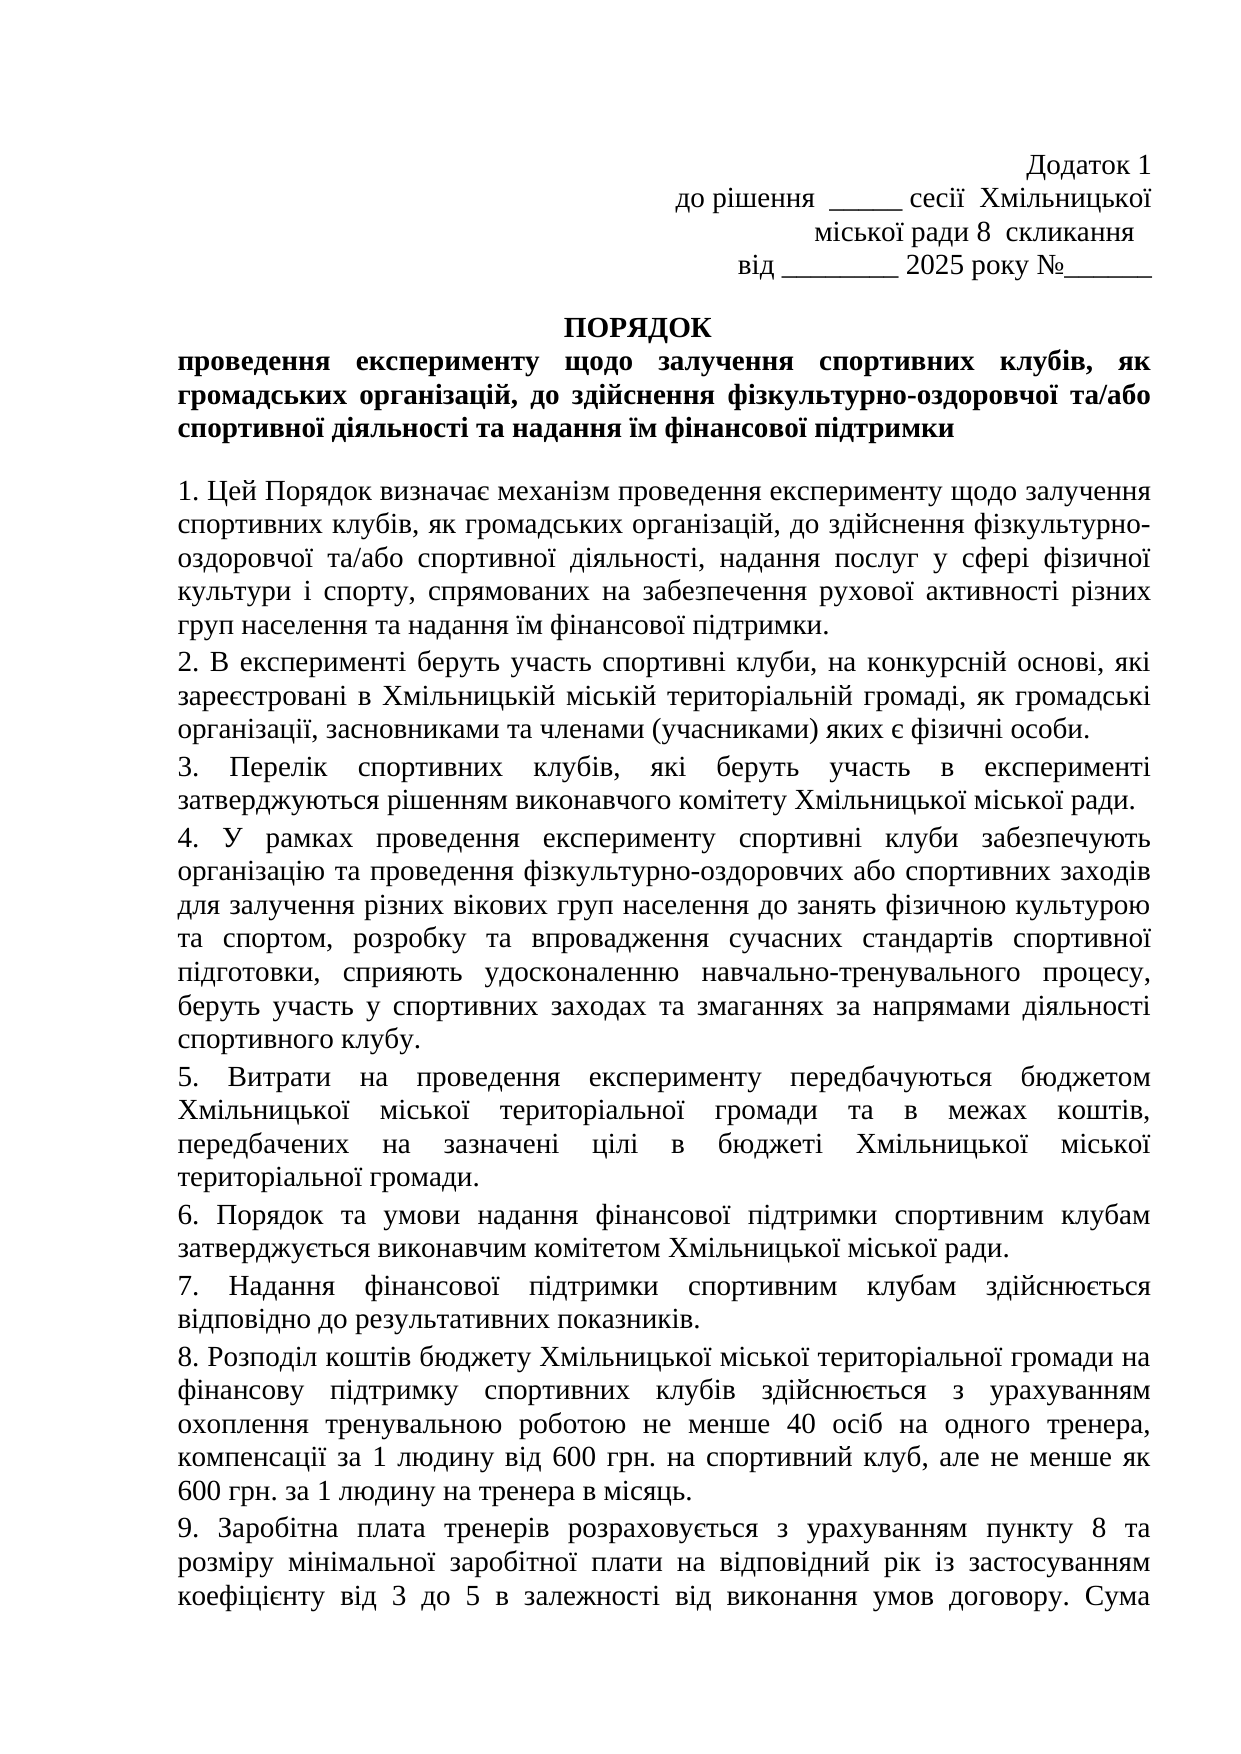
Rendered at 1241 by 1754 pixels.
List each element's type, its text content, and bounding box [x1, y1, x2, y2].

text 3. Перелік спортивних клубів, які беруть участь в експерименті затверджуються рішенням виконавчого комітету Хмільницької міської ради. [177, 749, 1152, 816]
text до рішення _____ сесії Хмільницької [177, 180, 1152, 214]
text 7. Надання фінансової підтримки спортивним клубам здійснюється відповідно до результативних показників. [177, 1268, 1152, 1335]
text 4. У рамках проведення експерименту спортивні клуби забезпечують організацію та проведення фізкультурно-оздоровчих або спортивних заходів для залучення різних вікових груп населення до занять фізичною культурою та спортом, розробку та впровадження сучасних стандартів спортивної підготовки, сприяють удосконаленню навчально-тренувального процесу, беруть участь у спортивних заходах та змаганнях за напрямами діяльності спортивного клубу. [177, 820, 1152, 1055]
text від ________ 2025 року №______ [177, 247, 1152, 281]
text ПОРЯДОК [177, 310, 1152, 343]
text Додаток 1 [177, 147, 1152, 180]
text 6. Порядок та умови надання фінансової підтримки спортивним клубам затверджується виконавчим комітетом Хмільницької міської ради. [177, 1197, 1152, 1264]
text 1. Цей Порядок визначає механізм проведення експерименту щодо залучення спортивних клубів, як громадських організацій, до здійснення фізкультурно-оздоровчої та/або спортивної діяльності, надання послуг у сфері фізичної культури і спорту, спрямованих на забезпечення рухової активності різних груп населення та надання їм фінансової підтримки. [177, 473, 1152, 640]
text 5. Витрати на проведення експерименту передбачуються бюджетом Хмільницької міської територіальної громади та в межах коштів, передбачених на зазначені цілі в бюджеті Хмільницької міської територіальної громади. [177, 1059, 1152, 1193]
text 2. В експерименті беруть участь спортивні клуби, на конкурсній основі, які зареєстровані в Хмільницькій міській територіальній громаді, як громадські організації, засновниками та членами (учасниками) яких є фізичні особи. [177, 644, 1152, 745]
text проведення експерименту щодо залучення спортивних клубів, як громадських організацій, до здійснення фізкультурно-оздоровчої та/або спортивної діяльності та надання їм фінансової підтримки [177, 343, 1152, 444]
text міської ради 8 скликання [177, 214, 1152, 247]
text 8. Розподіл коштів бюджету Хмільницької міської територіальної громади на фінансову підтримку спортивних клубів здійснюється з урахуванням охоплення тренувальною роботою не менше 40 осіб на одного тренера, компенсації за 1 людину від 600 грн. на спортивний клуб, але не менше як 600 грн. за 1 людину на тренера в місяць. [177, 1339, 1152, 1507]
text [177, 1511, 1152, 1611]
